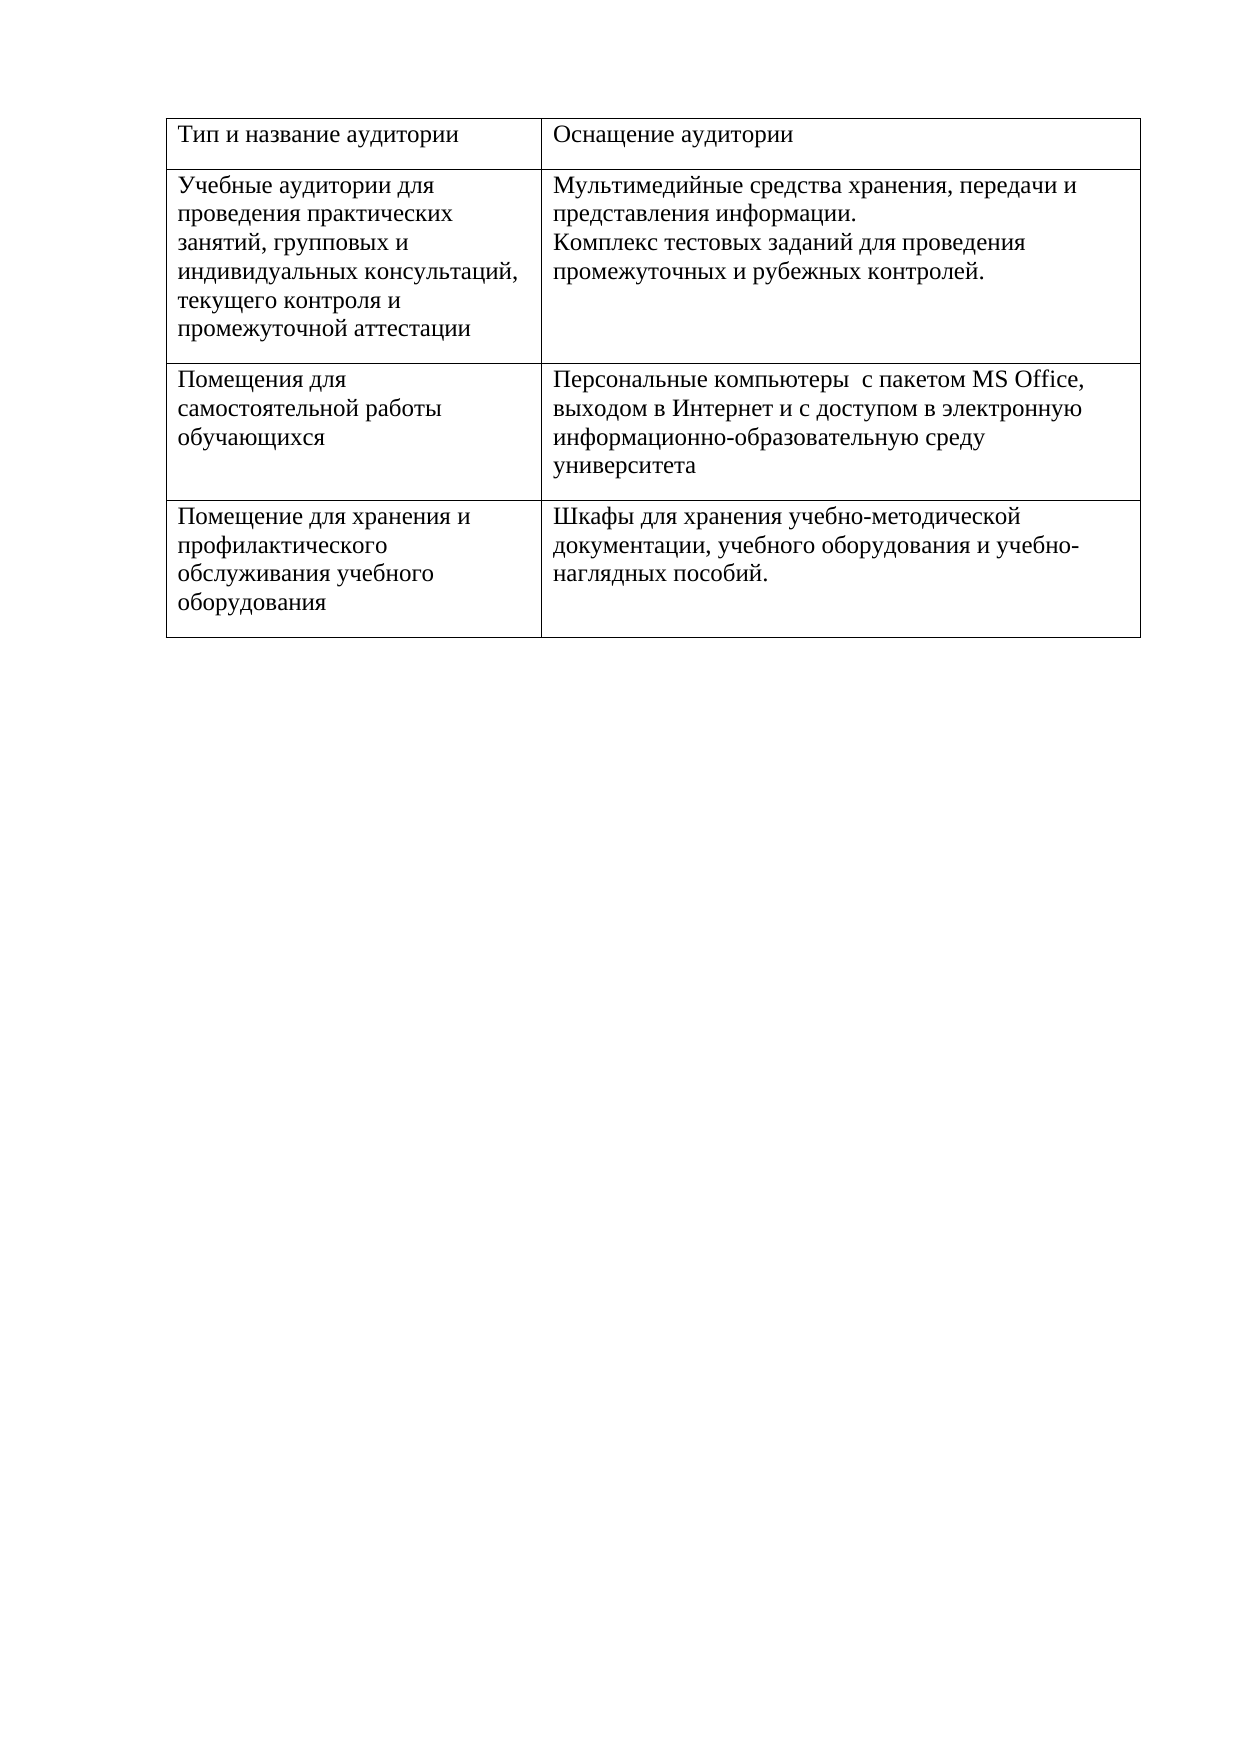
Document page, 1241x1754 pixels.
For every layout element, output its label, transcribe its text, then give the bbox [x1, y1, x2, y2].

table_cell Помещения для самостоятельной работы обучающихся [167, 364, 541, 500]
table_header Тип и название аудитории [167, 119, 541, 169]
table_cell Учебные аудитории для проведения практических занятий, групповых и индивидуальных консультаций, текущего контроля и промежуточной аттестации [167, 170, 541, 363]
table_cell Шкафы для хранения учебно-методической документации, учебного оборудования и учебно-наглядных пособий. [542, 501, 1140, 637]
table_cell Персональные компьютеры с пакетом MS Office, выходом в Интернет и с доступом в электронную информационно-образовательную среду университета [542, 364, 1140, 500]
table_cell Мультимедийные средства хранения, передачи и представления информации. Комплекс тестовых заданий для проведения промежуточных и рубежных контролей. [542, 170, 1140, 363]
table_cell Помещение для хранения и профилактического обслуживания учебного оборудования [167, 501, 541, 637]
table_header Оснащение аудитории [542, 119, 1140, 169]
